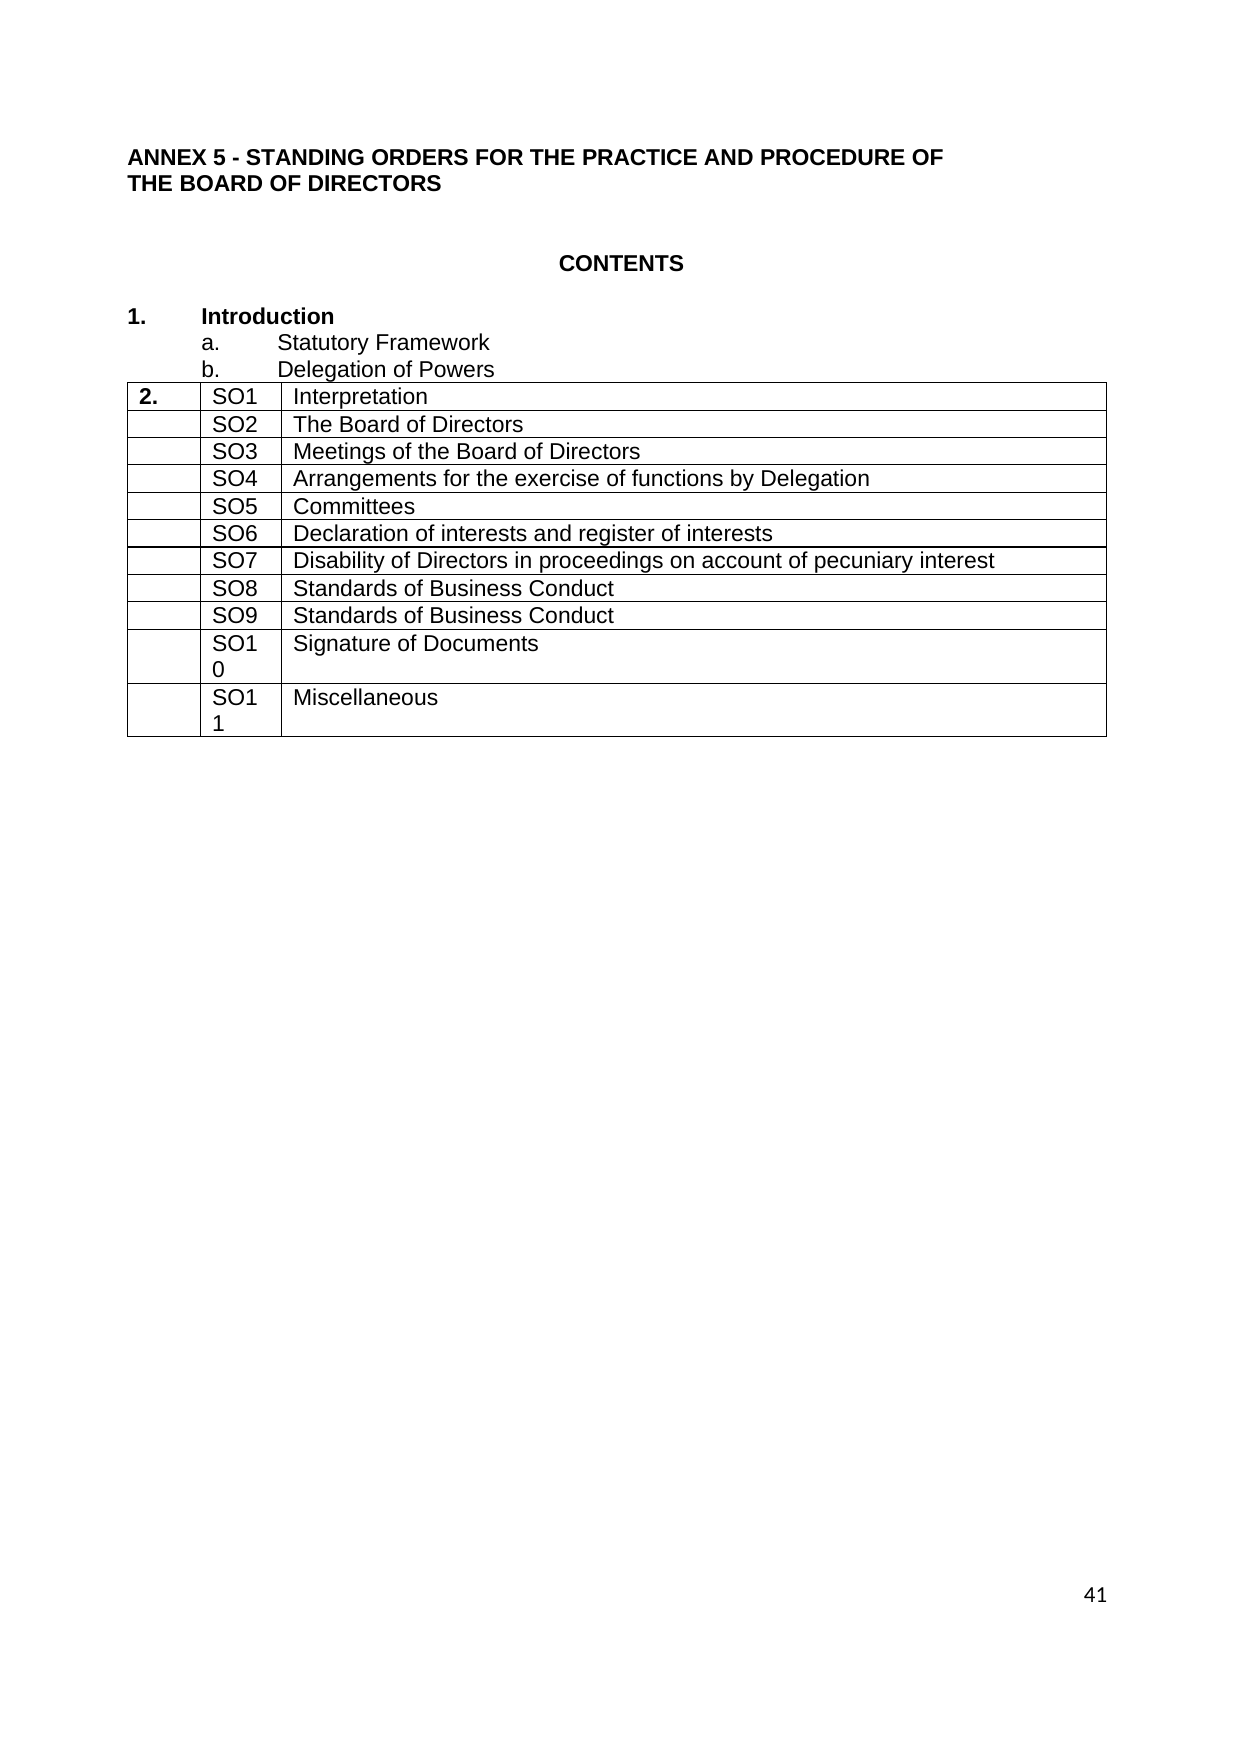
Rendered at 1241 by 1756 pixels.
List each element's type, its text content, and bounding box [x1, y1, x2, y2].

table_cell SO2 [201, 411, 281, 437]
table_cell Standards of Business Conduct [282, 575, 1106, 601]
list Introduction [127, 303, 1107, 329]
table_cell [128, 493, 200, 519]
table_cell [128, 630, 200, 682]
table_cell Committees [282, 493, 1106, 519]
table_cell Signature of Documents [282, 630, 1106, 682]
table_cell [128, 575, 200, 601]
table_header SO1 [201, 383, 281, 409]
table_cell SO9 [201, 602, 281, 629]
table_cell SO3 [201, 438, 281, 464]
table_cell [128, 465, 200, 492]
table_cell SO11 [201, 684, 281, 736]
table_cell [128, 520, 200, 546]
table_cell [128, 602, 200, 629]
text CONTENTS [136, 250, 1107, 277]
table_cell Meetings of the Board of Directors [282, 438, 1106, 464]
table_cell SO6 [201, 520, 281, 546]
list Statutory Framework [201, 329, 1107, 356]
table_cell Declaration of interests and register of interests [282, 520, 1106, 546]
table_cell The Board of Directors [282, 411, 1106, 437]
table_cell SO8 [201, 575, 281, 601]
list Delegation of Powers [201, 356, 1107, 382]
subtitle ANNEX 5 - STANDING ORDERS FOR THE PRACTICE AND PROCEDURE OF THE BOARD OF DIRECTORS [127, 144, 987, 196]
table_cell Standards of Business Conduct [282, 602, 1106, 629]
table_cell SO5 [201, 493, 281, 519]
table_cell SO7 [201, 548, 281, 574]
table_cell [128, 684, 200, 736]
table_cell [128, 411, 200, 437]
table_cell [128, 548, 200, 574]
table_cell [128, 438, 200, 464]
table_cell Disability of Directors in proceedings on account of pecuniary interest [282, 548, 1106, 574]
table_header 2. [128, 383, 200, 409]
table_cell SO4 [201, 465, 281, 492]
table_cell SO10 [201, 630, 281, 682]
table_cell Miscellaneous [282, 684, 1106, 736]
table_header Interpretation [282, 383, 1106, 409]
table_cell Arrangements for the exercise of functions by Delegation [282, 465, 1106, 492]
